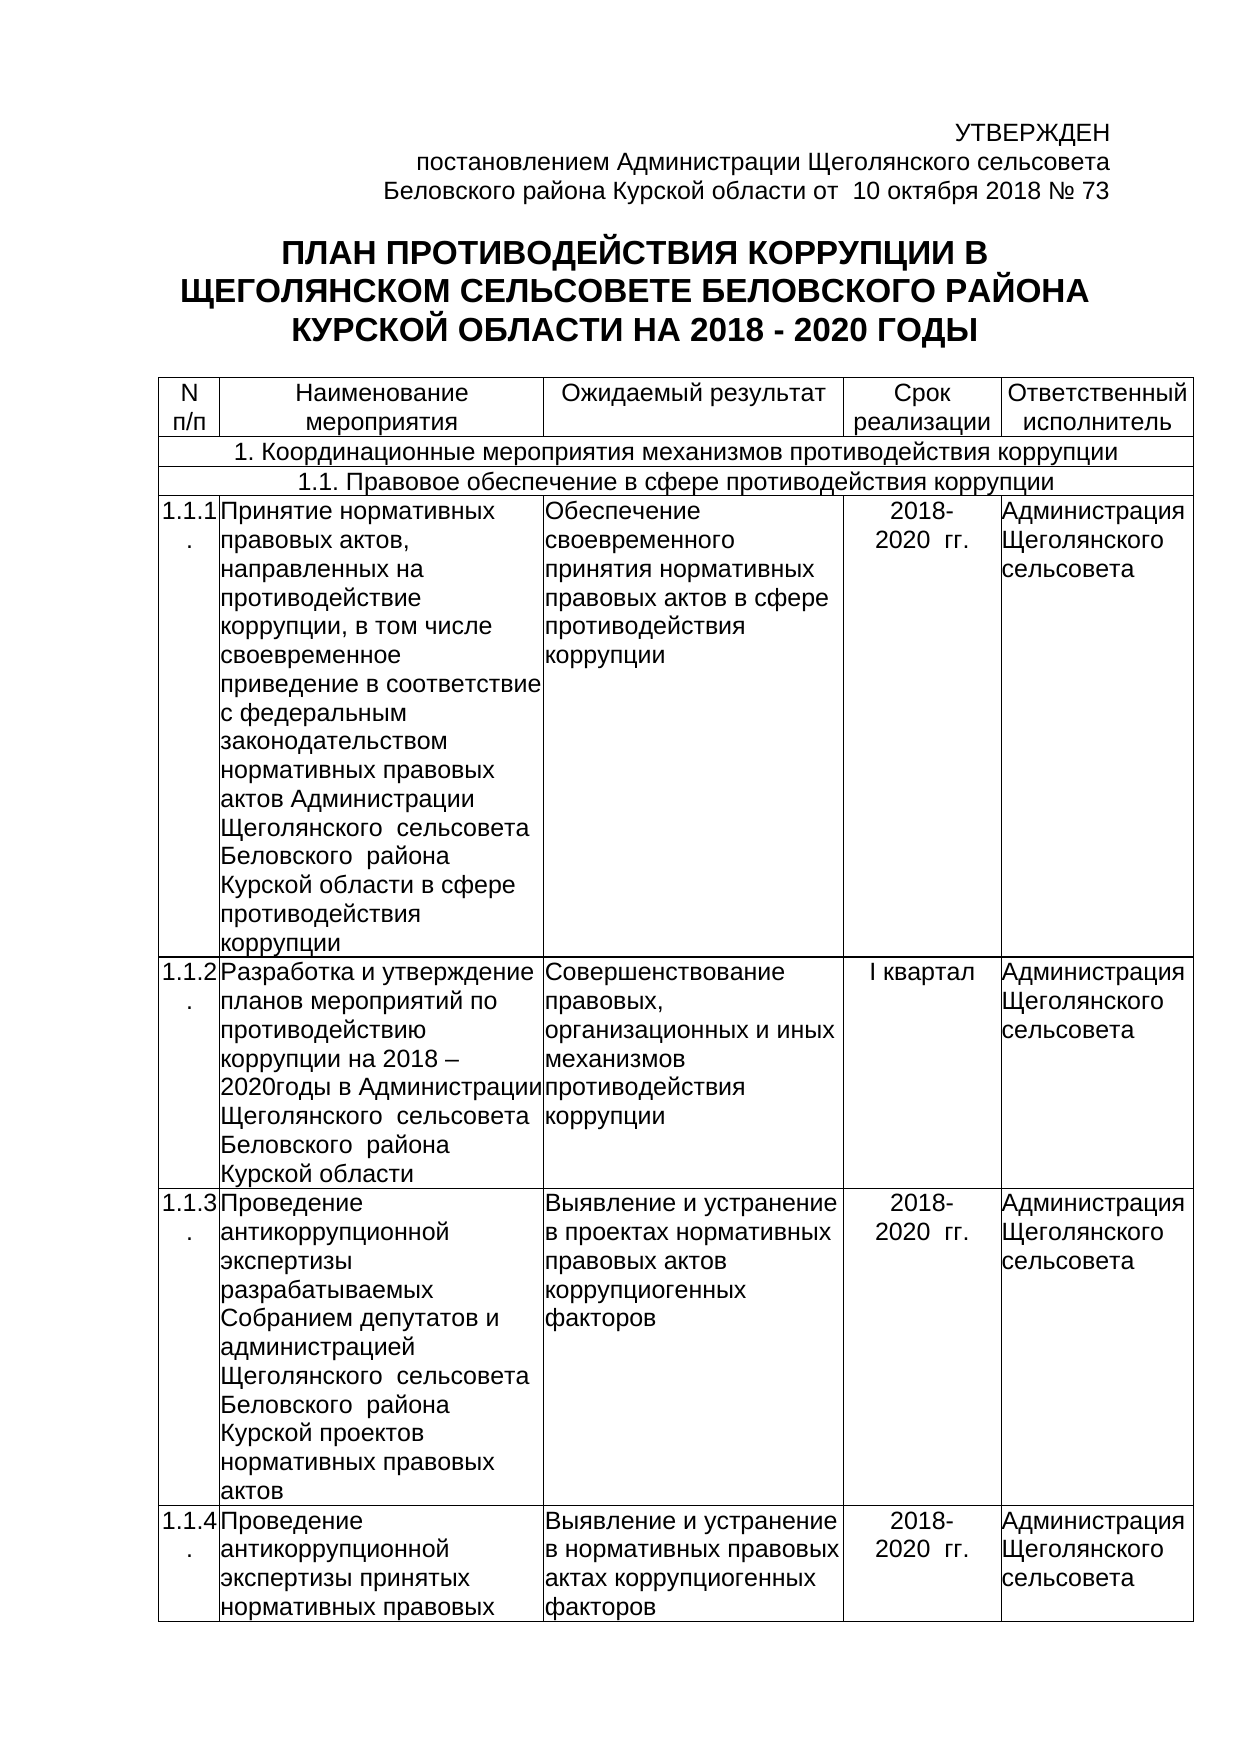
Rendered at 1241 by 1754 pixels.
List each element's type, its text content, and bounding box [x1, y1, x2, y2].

table_cell 2018- 2020 гг. [844, 496, 1001, 956]
table_cell 2018- 2020 гг. [844, 1189, 1001, 1505]
text УТВЕРЖДЕН [159, 118, 1110, 147]
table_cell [1002, 1506, 1193, 1621]
table_cell 1.1.3. [159, 1189, 219, 1505]
table_cell Обеспечение своевременного принятия нормативных правовых актов в сфере противодействия коррупции [544, 496, 843, 956]
table_cell Администрация Щеголянского сельсовета [1002, 496, 1193, 956]
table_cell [544, 1506, 843, 1621]
table_cell Проведение антикоррупционной экспертизы разрабатываемых Собранием депутатов и администрацией Щеголянского сельсовета Беловского района Курской проектов нормативных правовых актов [220, 1189, 543, 1505]
table_header Ожидаемый результат [544, 378, 843, 436]
table_cell Администрация Щеголянского сельсовета [1002, 1189, 1193, 1505]
text Беловского района Курской области от 10 октября 2018 № 73 [159, 176, 1110, 204]
table_cell 1.1.4. [159, 1506, 219, 1621]
text ПЛАН ПРОТИВОДЕЙСТВИЯ КОРРУПЦИИ В ЩЕГОЛЯНСКОМ СЕЛЬСОВЕТЕ БЕЛОВСКОГО РАЙОНА КУРСКОЙ ОБЛАСТИ НА 2018 - 2020 ГОДЫ [159, 233, 1110, 348]
table_cell 1.1.1. [159, 496, 219, 956]
table_cell I квартал [844, 958, 1001, 1187]
table_cell Выявление и устранение в проектах нормативных правовых актов коррупциогенных факторов [544, 1189, 843, 1505]
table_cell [220, 1506, 543, 1621]
table_cell 2018- 2020 гг. [844, 1506, 1001, 1621]
text постановлением Администрации Щеголянского сельсовета [159, 147, 1110, 176]
table_header Срок реализации [844, 378, 1001, 436]
table_header Ответственный исполнитель [1002, 378, 1193, 436]
table_header Наименование мероприятия [220, 378, 543, 436]
table_cell 1.1. Правовое обеспечение в сфере противодействия коррупции [159, 467, 1193, 495]
table_cell Принятие нормативных правовых актов, направленных на противодействие коррупции, в том числе своевременное приведение в соответствие с федеральным законодательством нормативных правовых актов Администрации Щеголянского сельсовета Беловского района Курской области в сфере противодействия коррупции [220, 496, 543, 956]
table_header N п/п [159, 378, 219, 436]
table_cell 1.1.2. [159, 958, 219, 1187]
table_cell Разработка и утверждение планов мероприятий по противодействию коррупции на 2018 – 2020годы в Администрации Щеголянского сельсовета Беловского района Курской области [220, 958, 543, 1187]
table_cell 1. Координационные мероприятия механизмов противодействия коррупции [159, 437, 1193, 466]
table_cell Совершенствование правовых, организационных и иных механизмов противодействия коррупции [544, 958, 843, 1187]
table_cell Администрация Щеголянского сельсовета [1002, 958, 1193, 1187]
